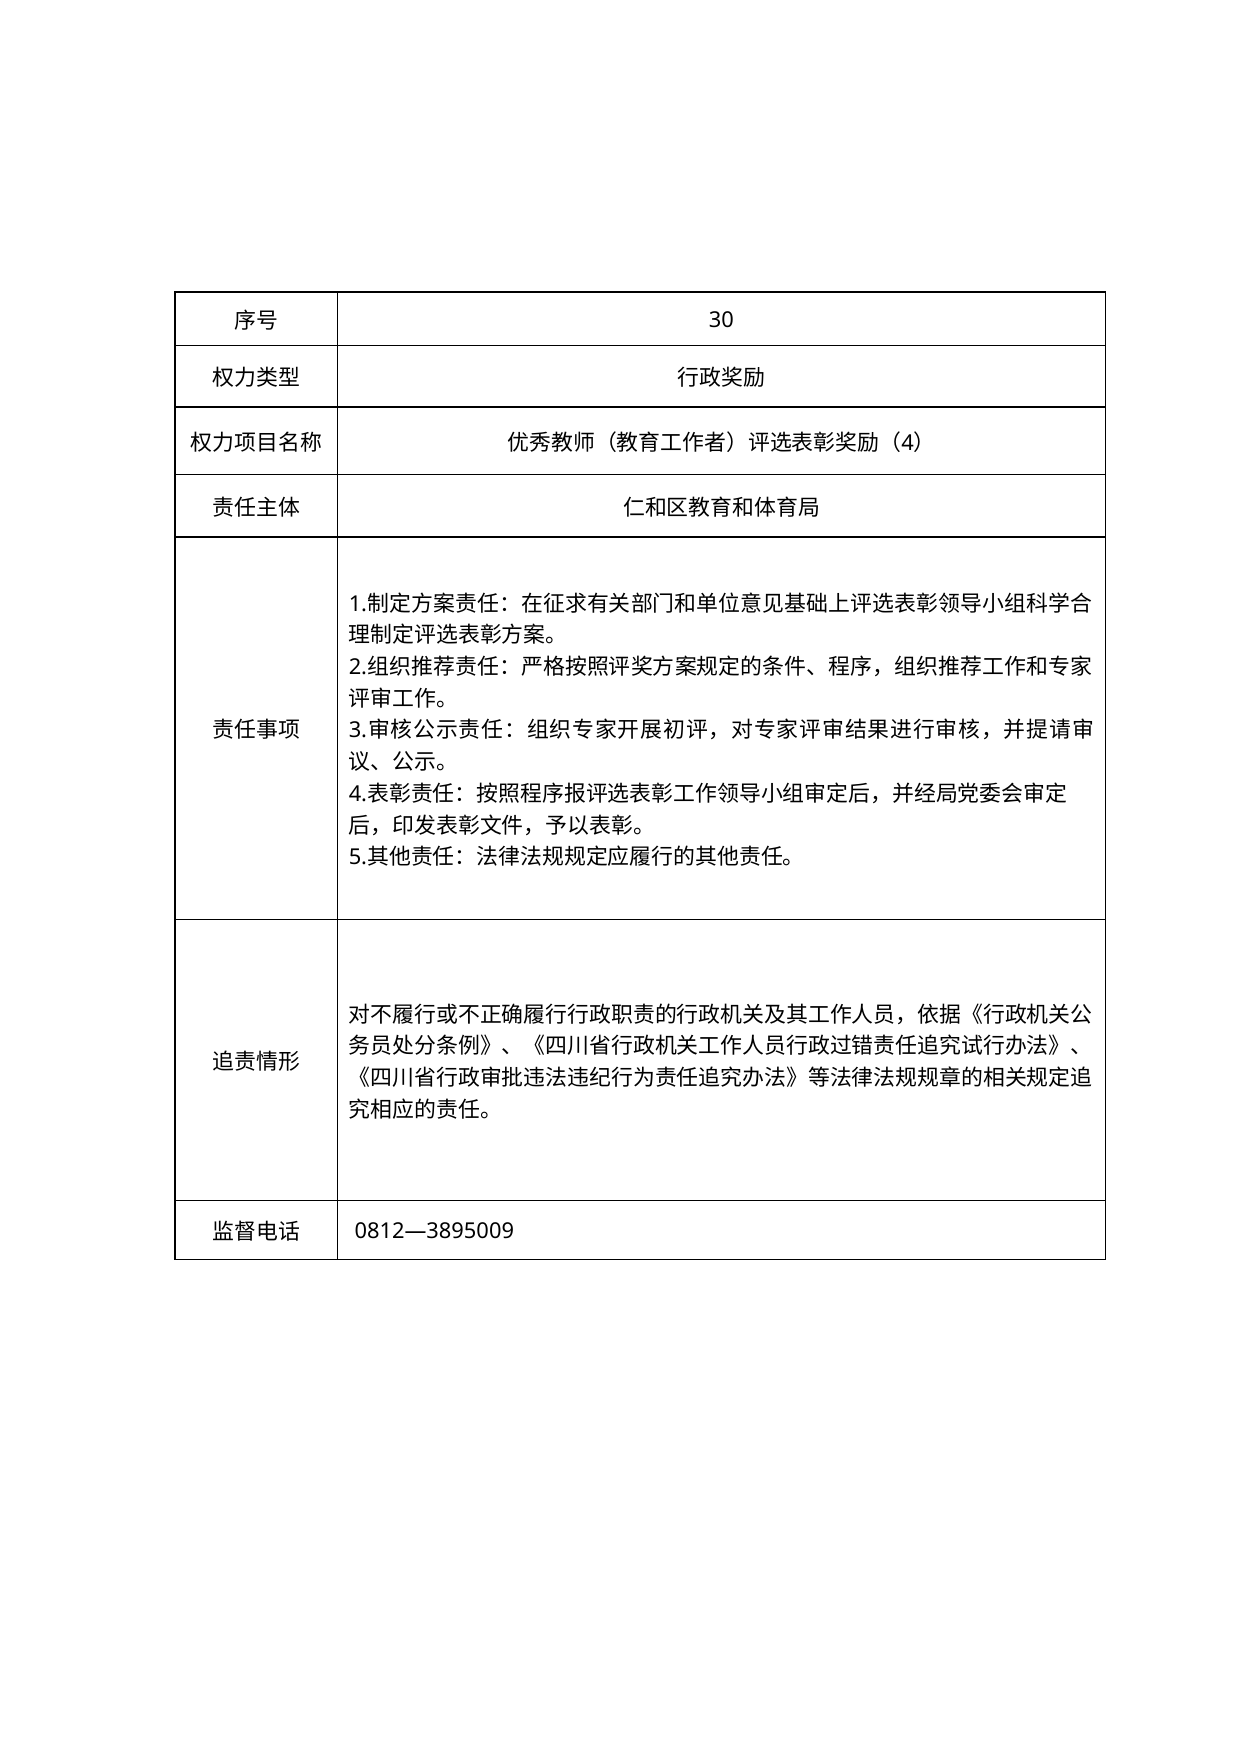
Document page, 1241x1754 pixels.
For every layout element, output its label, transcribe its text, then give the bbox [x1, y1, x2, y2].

table_cell 追责情形 [176, 920, 337, 1200]
table_cell 行政奖励 [338, 346, 1105, 406]
table_cell 责任主体 [176, 475, 337, 536]
table_header 序号 [176, 293, 337, 345]
table_cell 1.制定方案责任：在征求有关部门和单位意见基础上评选表彰领导小组科学合理制定评选表彰方案。 2.组织推荐责任：严格按照评奖方案规定的条件、程序，组织推荐工作和专家评审工作。 3.审核公示责任：组织专家开展初评，对专家评审结果进行审核，并提请审议、公示。 4.表彰责任：按照程序报评选表彰工作领导小组审定后，并经局党委会审定后，印发表彰文件，予以表彰。 5.其他责任：法律法规规定应履行的其他责任。 [338, 538, 1105, 919]
table_cell 仁和区教育和体育局 [338, 475, 1105, 536]
table_cell 权力项目名称 [176, 408, 337, 473]
table_cell 权力类型 [176, 346, 337, 406]
table_cell 0812—3895009 [338, 1201, 1105, 1259]
table_cell 责任事项 [176, 538, 337, 919]
table_cell 监督电话 [176, 1201, 337, 1259]
table_cell 优秀教师（教育工作者）评选表彰奖励（4） [338, 408, 1105, 473]
table_cell 对不履行或不正确履行行政职责的行政机关及其工作人员，依据《行政机关公务员处分条例》、《四川省行政机关工作人员行政过错责任追究试行办法》、《四川省行政审批违法违纪行为责任追究办法》等法律法规规章的相关规定追究相应的责任。 [338, 920, 1105, 1200]
table_header 30 [338, 293, 1105, 345]
